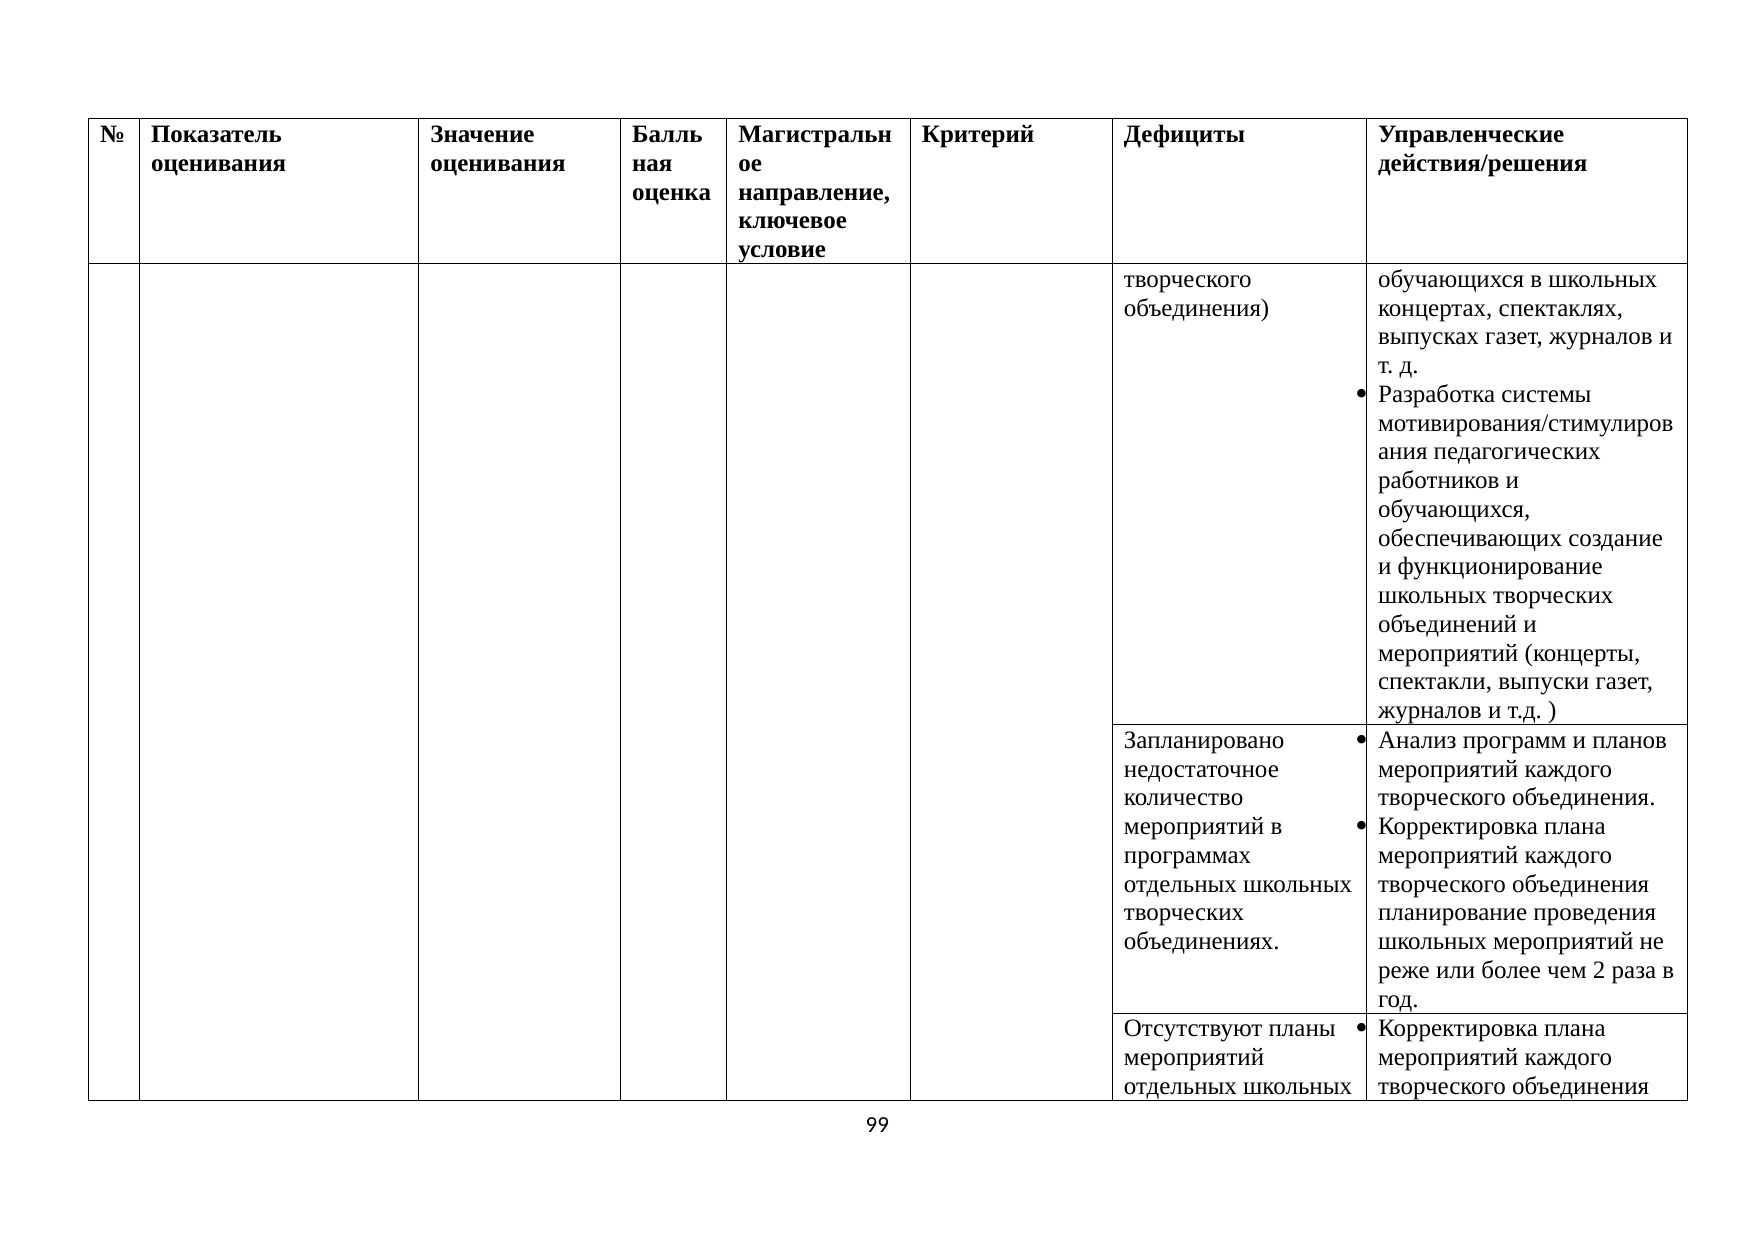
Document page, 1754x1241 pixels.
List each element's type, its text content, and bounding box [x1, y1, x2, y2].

table_header Значение оценивания [419, 119, 620, 263]
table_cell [1113, 264, 1366, 724]
table_header № [89, 119, 139, 263]
table_header Балльная оценка [621, 119, 726, 263]
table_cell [1113, 1014, 1366, 1100]
table_header Показатель оценивания [140, 119, 418, 263]
table_header Критерий [911, 119, 1112, 263]
table_cell Запланировано недостаточное количество мероприятий в программах отдельных школьных творческих объединениях. [1113, 725, 1366, 1012]
table_header Дефициты [1113, 119, 1366, 263]
table_cell Анализ программ и планов мероприятий каждого творческого объединения. Корректировка плана мероприятий каждого творческого объединения планирование проведения школьных мероприятий не реже или более чем 2 раза в год. [1367, 725, 1687, 1012]
table_header Магистральное направление, ключевое условие [727, 119, 910, 263]
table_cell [1367, 264, 1687, 724]
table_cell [1367, 1014, 1687, 1100]
table_header Управленческие действия/решения [1367, 119, 1687, 263]
